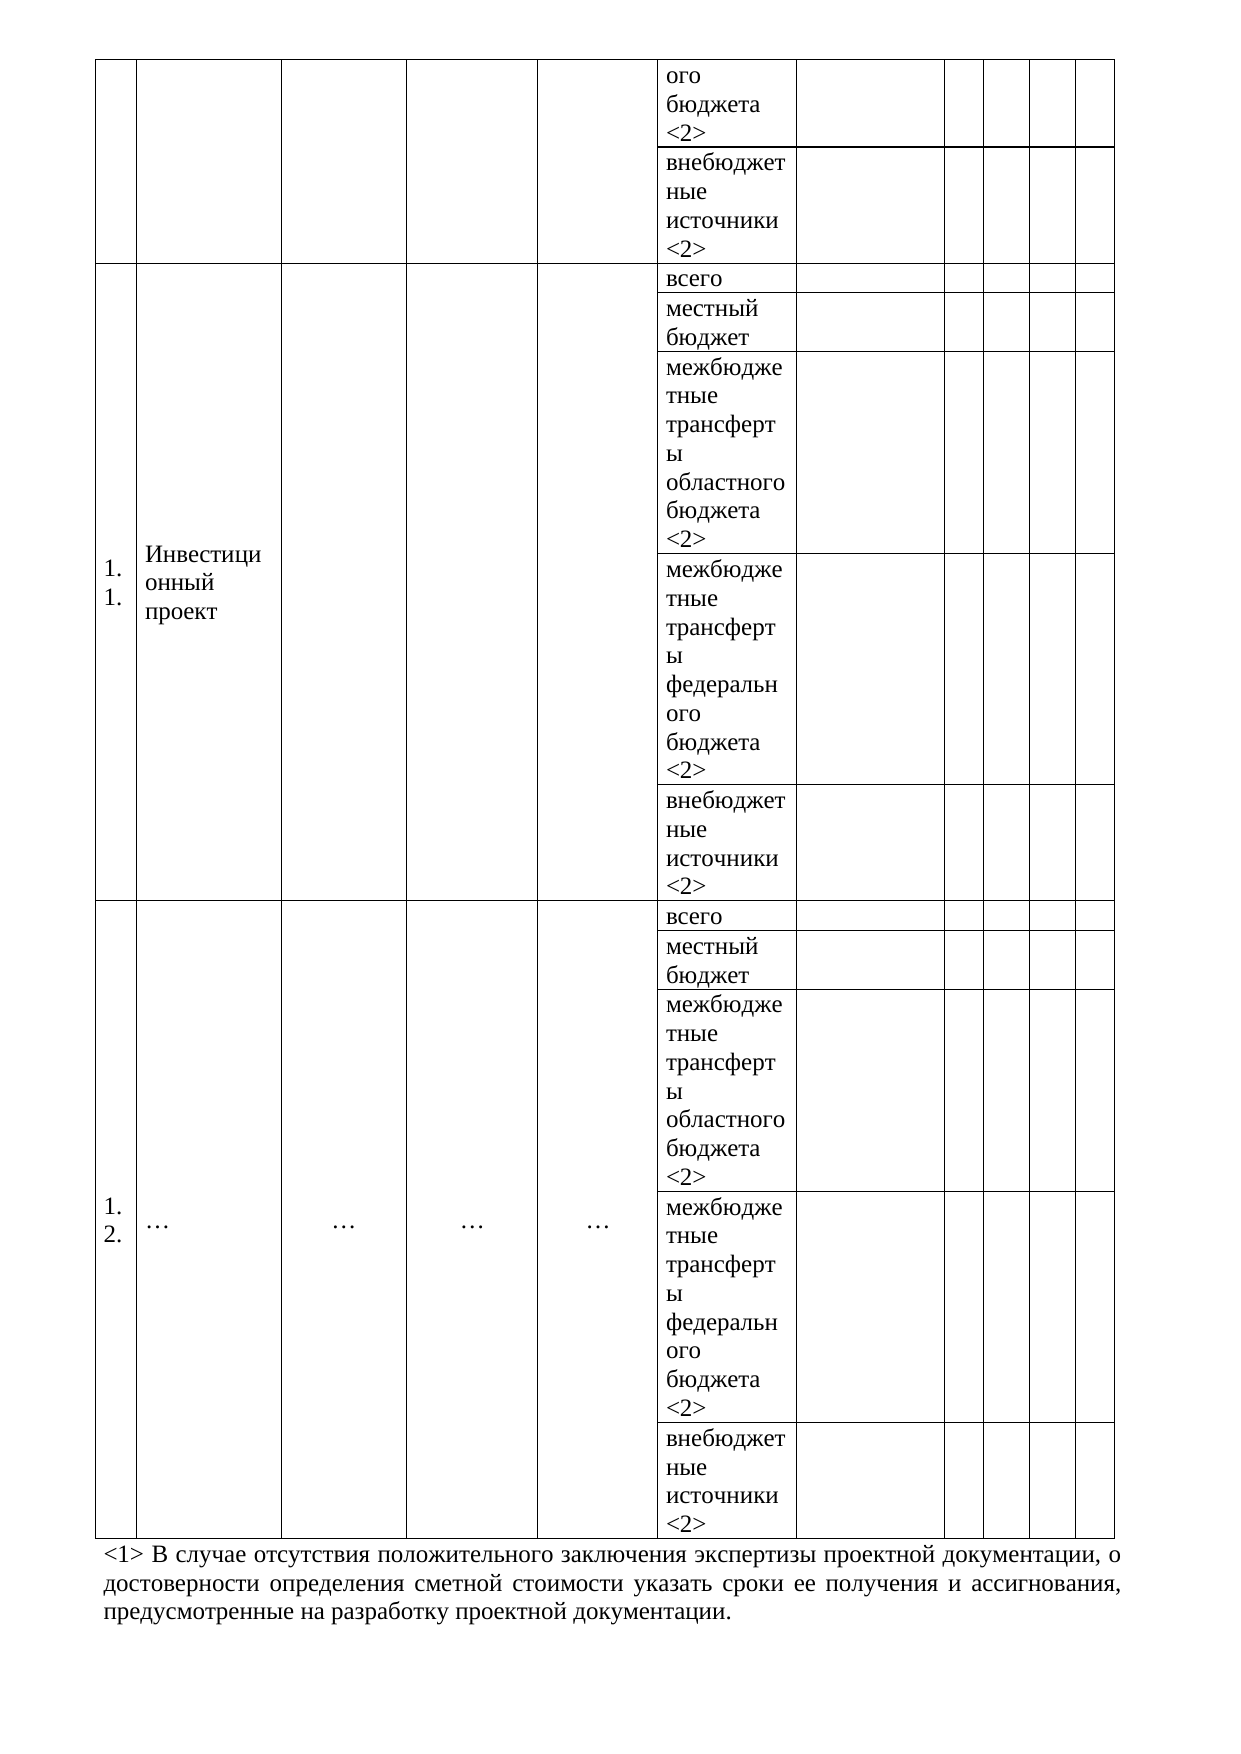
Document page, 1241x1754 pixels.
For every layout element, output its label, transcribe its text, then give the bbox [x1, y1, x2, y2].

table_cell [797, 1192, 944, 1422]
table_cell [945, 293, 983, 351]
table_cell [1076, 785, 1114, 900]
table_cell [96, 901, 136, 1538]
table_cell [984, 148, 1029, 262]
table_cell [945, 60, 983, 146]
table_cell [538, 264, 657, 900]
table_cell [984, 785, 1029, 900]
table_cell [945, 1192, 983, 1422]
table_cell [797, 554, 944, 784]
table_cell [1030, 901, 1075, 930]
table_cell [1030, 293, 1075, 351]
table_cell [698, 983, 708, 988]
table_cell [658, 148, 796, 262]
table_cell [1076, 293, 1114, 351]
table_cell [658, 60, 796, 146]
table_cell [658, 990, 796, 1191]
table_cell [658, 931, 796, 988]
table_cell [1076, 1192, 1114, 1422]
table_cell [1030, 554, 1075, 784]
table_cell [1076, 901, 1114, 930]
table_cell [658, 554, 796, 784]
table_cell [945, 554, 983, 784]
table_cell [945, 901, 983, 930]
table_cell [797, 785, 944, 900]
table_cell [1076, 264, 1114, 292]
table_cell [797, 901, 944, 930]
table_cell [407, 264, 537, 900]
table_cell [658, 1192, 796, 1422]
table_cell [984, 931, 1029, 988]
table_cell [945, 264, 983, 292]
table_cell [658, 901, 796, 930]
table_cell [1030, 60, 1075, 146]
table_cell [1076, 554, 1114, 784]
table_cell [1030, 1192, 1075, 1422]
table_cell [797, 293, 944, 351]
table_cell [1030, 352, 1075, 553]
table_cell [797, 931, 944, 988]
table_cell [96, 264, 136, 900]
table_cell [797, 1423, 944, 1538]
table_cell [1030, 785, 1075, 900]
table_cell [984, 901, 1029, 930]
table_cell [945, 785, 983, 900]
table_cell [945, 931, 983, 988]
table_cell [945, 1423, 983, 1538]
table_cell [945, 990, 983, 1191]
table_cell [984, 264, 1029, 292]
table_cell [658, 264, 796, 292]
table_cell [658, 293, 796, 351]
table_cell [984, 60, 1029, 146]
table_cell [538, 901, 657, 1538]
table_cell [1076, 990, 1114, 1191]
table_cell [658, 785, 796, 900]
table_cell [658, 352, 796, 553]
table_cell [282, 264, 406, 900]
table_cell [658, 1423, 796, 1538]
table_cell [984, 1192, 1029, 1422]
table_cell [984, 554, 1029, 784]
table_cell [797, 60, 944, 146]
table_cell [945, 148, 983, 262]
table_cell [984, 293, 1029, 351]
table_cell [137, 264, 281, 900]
text <1> В случае отсутствия положительного заключения экспертизы проектной документации, о достоверности определения сметной стоимости указать сроки ее получения и ассигнования, предусмотренные на разработку проектной документации. [103, 1539, 1122, 1625]
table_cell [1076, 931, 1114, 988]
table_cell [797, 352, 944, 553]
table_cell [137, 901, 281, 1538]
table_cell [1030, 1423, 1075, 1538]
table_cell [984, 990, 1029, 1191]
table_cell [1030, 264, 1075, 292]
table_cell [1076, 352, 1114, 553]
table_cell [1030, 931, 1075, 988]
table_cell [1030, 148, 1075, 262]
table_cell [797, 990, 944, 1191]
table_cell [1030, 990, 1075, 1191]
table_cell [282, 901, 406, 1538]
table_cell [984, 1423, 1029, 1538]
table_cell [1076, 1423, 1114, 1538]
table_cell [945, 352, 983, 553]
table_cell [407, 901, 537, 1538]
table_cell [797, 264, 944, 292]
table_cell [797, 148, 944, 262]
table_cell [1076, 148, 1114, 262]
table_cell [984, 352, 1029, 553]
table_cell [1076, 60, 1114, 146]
